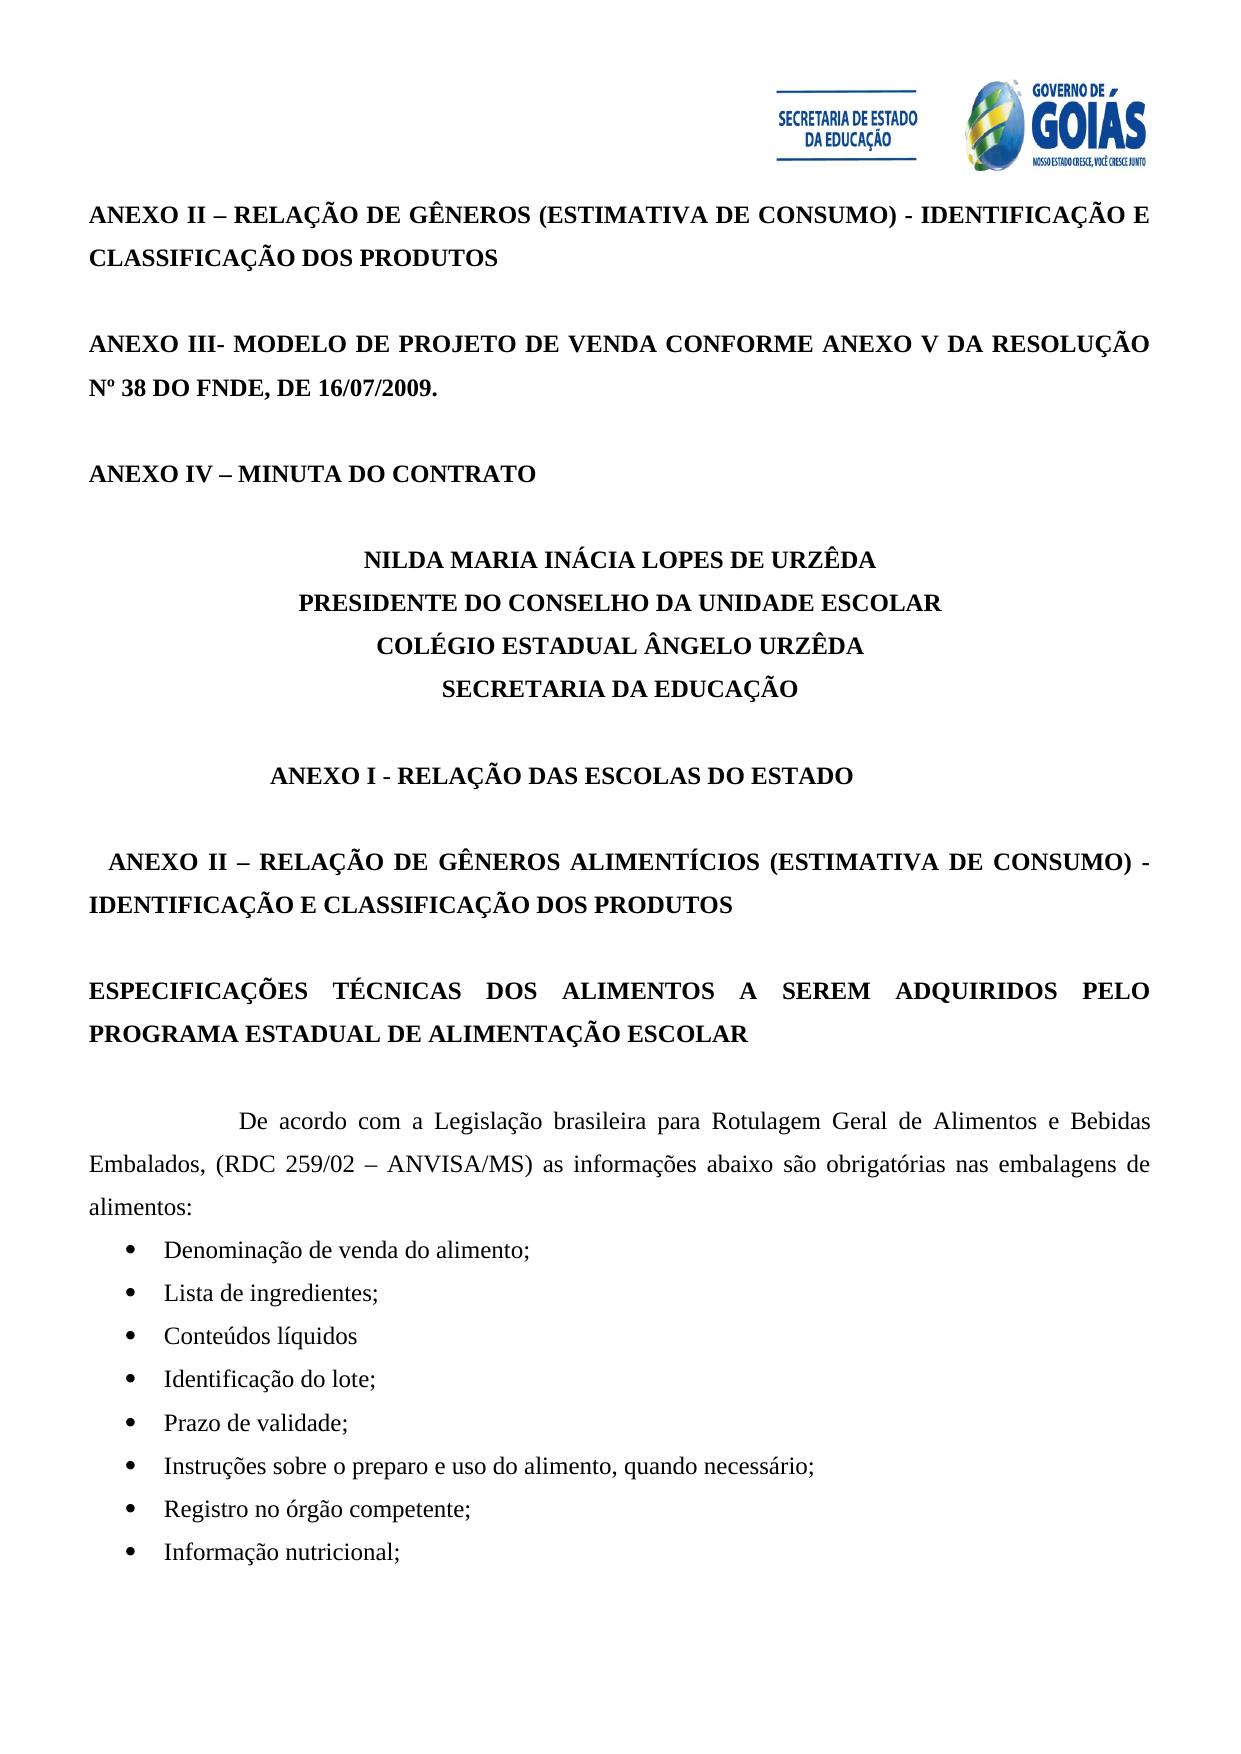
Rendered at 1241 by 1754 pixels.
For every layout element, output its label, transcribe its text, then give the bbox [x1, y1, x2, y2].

list Registro no órgão competente; [126, 1494, 1152, 1523]
text ESPECIFICAÇÕES TÉCNICAS DOS ALIMENTOS A SEREM ADQUIRIDOS PELO PROGRAMA ESTADUAL DE ALIMENTAÇÃO ESCOLAR [89, 976, 1152, 1048]
text COLÉGIO ESTADUAL ÂNGELO URZÊDA [89, 631, 1152, 660]
list Conteúdos líquidos [126, 1321, 1152, 1350]
list Lista de ingredientes; [126, 1278, 1152, 1307]
list Prazo de validade; [126, 1408, 1152, 1436]
text ANEXO II – RELAÇÃO DE GÊNEROS ALIMENTÍCIOS (ESTIMATIVA DE CONSUMO) - IDENTIFICAÇÃO E CLASSIFICAÇÃO DOS PRODUTOS [89, 847, 1152, 919]
list Instruções sobre o preparo e uso do alimento, quando necessário; [126, 1451, 1152, 1479]
text ANEXO I - RELAÇÃO DAS ESCOLAS DO ESTADO [89, 761, 1152, 789]
text De acordo com a Legislação brasileira para Rotulagem Geral de Alimentos e Bebidas Embalados, (RDC 259/02 – ANVISA/MS) as informações abaixo são obrigatórias nas embalagens de alimentos: [89, 1106, 1152, 1221]
text ANEXO III- MODELO DE PROJETO DE VENDA CONFORME ANEXO V DA RESOLUÇÃO Nº 38 DO FNDE, DE 16/07/2009. [89, 329, 1152, 401]
text NILDA MARIA INÁCIA LOPES DE URZÊDA [89, 545, 1152, 574]
text PRESIDENTE DO CONSELHO DA UNIDADE ESCOLAR [89, 588, 1152, 617]
text ANEXO II – RELAÇÃO DE GÊNEROS (ESTIMATIVA DE CONSUMO) - IDENTIFICAÇÃO E CLASSIFICAÇÃO DOS PRODUTOS [89, 200, 1152, 272]
list Denominação de venda do alimento; [126, 1235, 1152, 1264]
picture [772, 73, 1152, 177]
list Informação nutricional; [126, 1537, 1152, 1566]
text SECRETARIA DA EDUCAÇÃO [89, 674, 1152, 703]
text ANEXO IV – MINUTA DO CONTRATO [89, 459, 1152, 488]
list Identificação do lote; [126, 1364, 1152, 1393]
